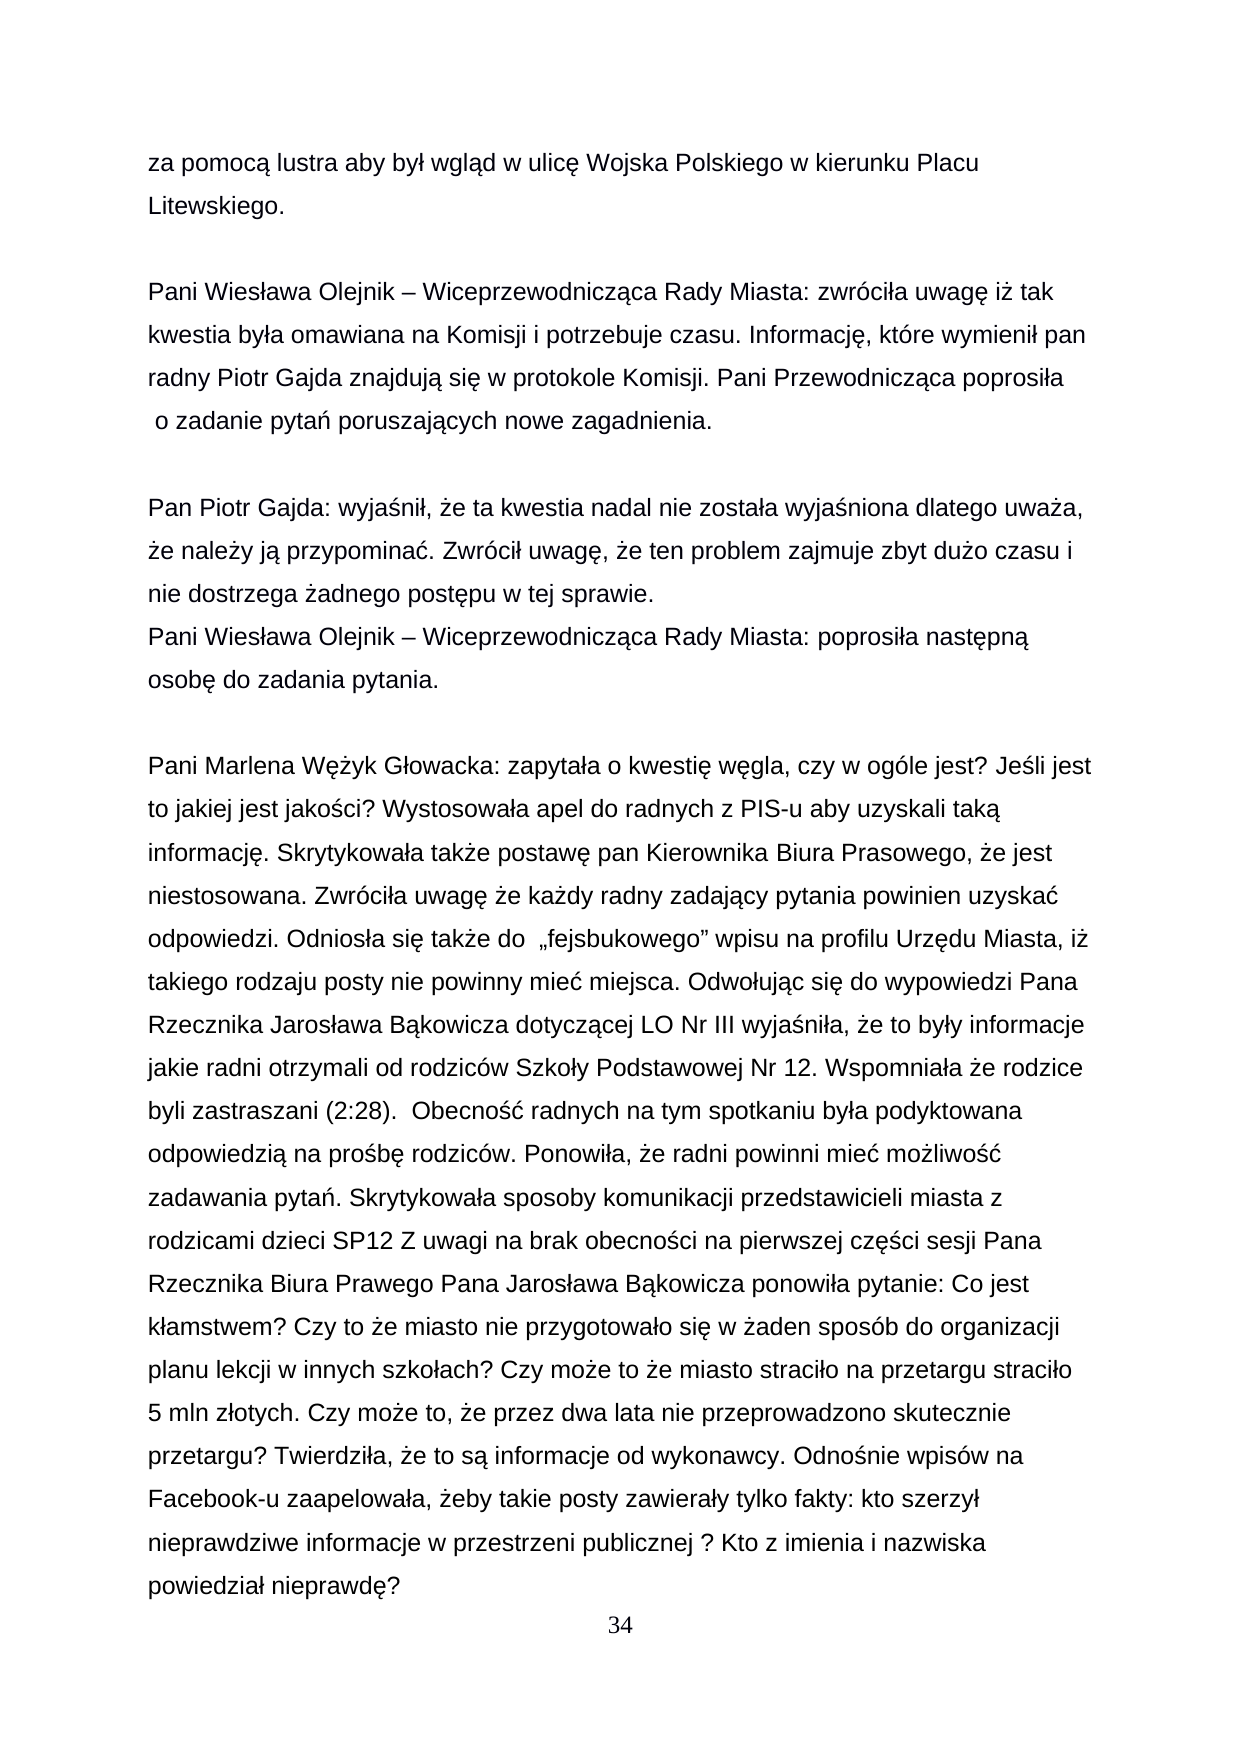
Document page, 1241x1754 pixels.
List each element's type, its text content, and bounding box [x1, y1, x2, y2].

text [148, 148, 1093, 219]
text Pani Wiesława Olejnik – Wiceprzewodnicząca Rady Miasta: zwróciła uwagę iż tak kwestia była omawiana na Komisji i potrzebuje czasu. Informację, które wymienił pan radny Piotr Gajda znajdują się w protokole Komisji. Pani Przewodnicząca poprosiła o zadanie pytań poruszających nowe zagadnienia. [148, 277, 1093, 478]
text Pan Piotr Gajda: wyjaśnił, że ta kwestia nadal nie została wyjaśniona dlatego uważa, że należy ją przypominać. Zwrócił uwagę, że ten problem zajmuje zbyt dużo czasu i nie dostrzega żadnego postępu w tej sprawie. [148, 493, 1093, 608]
text Pani Wiesława Olejnik – Wiceprzewodnicząca Rady Miasta: poprosiła następną osobę do zadania pytania. [148, 622, 1093, 694]
text Pani Marlena Wężyk Głowacka: zapytała o kwestię węgla, czy w ogóle jest? Jeśli jest to jakiej jest jakości? Wystosowała apel do radnych z PIS-u aby uzyskali taką informację. Skrytykowała także postawę pan Kierownika Biura Prasowego, że jest niestosowana. Zwróciła uwagę że każdy radny zadający pytania powinien uzyskać odpowiedzi. Odniosła się także do „fejsbukowego” wpisu na profilu Urzędu Miasta, iż takiego rodzaju posty nie powinny mieć miejsca. Odwołując się do wypowiedzi Pana Rzecznika Jarosława Bąkowicza dotyczącej LO Nr III wyjaśniła, że to były informacje jakie radni otrzymali od rodziców Szkoły Podstawowej Nr 12. Wspomniała że rodzice byli zastraszani (2:28). Obecność radnych na tym spotkaniu była podyktowana odpowiedzią na prośbę rodziców. Ponowiła, że radni powinni mieć możliwość zadawania pytań. Skrytykowała sposoby komunikacji przedstawicieli miasta z rodzicami dzieci SP12 Z uwagi na brak obecności na pierwszej części sesji Pana Rzecznika Biura Prawego Pana Jarosława Bąkowicza ponowiła pytanie: Co jest kłamstwem? Czy to że miasto nie przygotowało się w żaden sposób do organizacji planu lekcji w innych szkołach? Czy może to że miasto straciło na przetargu straciło 5 mln złotych. Czy może to, że przez dwa lata nie przeprowadzono skutecznie przetargu? Twierdziła, że to są informacje od wykonawcy. Odnośnie wpisów na Facebook-u zaapelowała, żeby takie posty zawierały tylko fakty: kto szerzył nieprawdziwe informacje w przestrzeni publicznej ? Kto z imienia i nazwiska powiedział nieprawdę? [148, 751, 1093, 1599]
